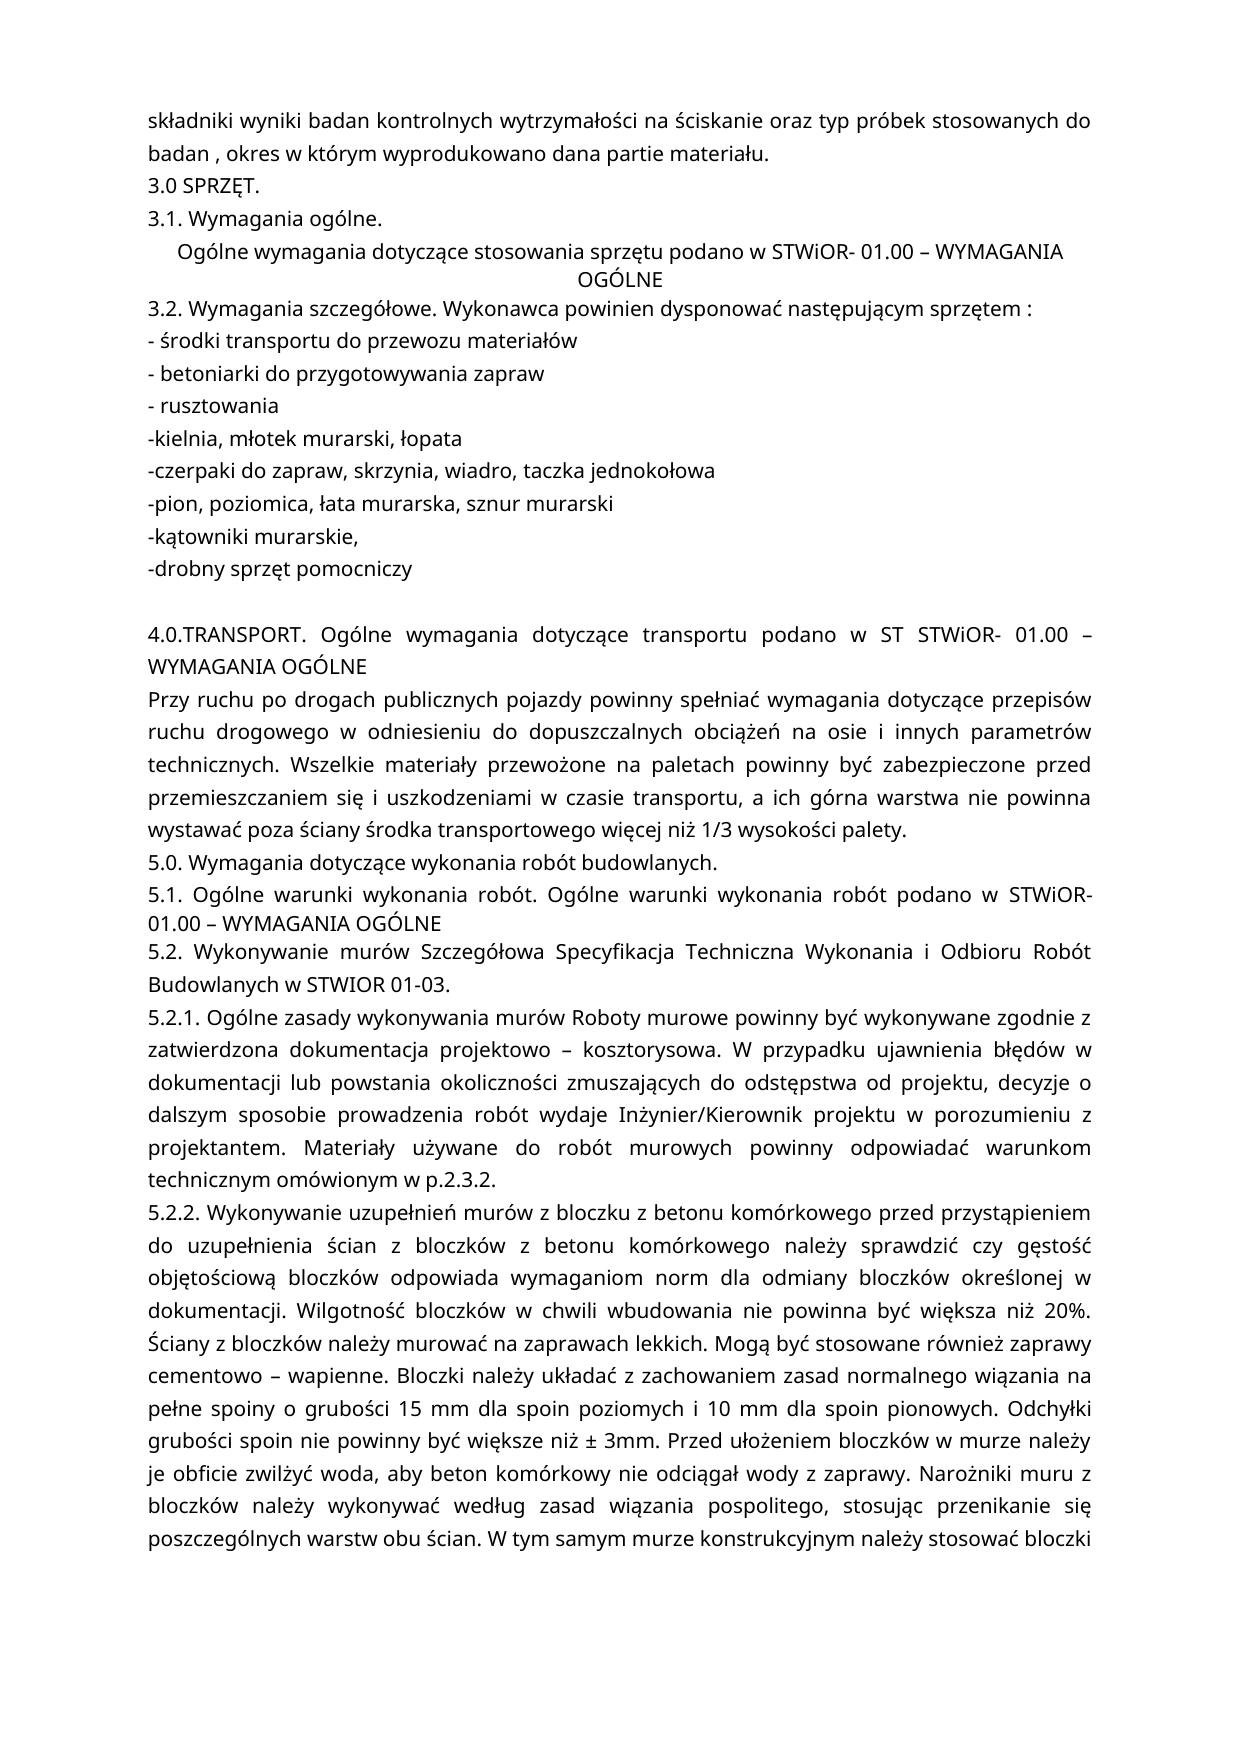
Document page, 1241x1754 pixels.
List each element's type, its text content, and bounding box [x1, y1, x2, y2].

text 3.0 SPRZĘT. [148, 172, 1093, 200]
text 5.1. Ogólne warunki wykonania robót. Ogólne warunki wykonania robót podano w STWiOR- 01.00 – WYMAGANIA OGÓLNE [148, 881, 1093, 937]
text - środki transportu do przewozu materiałów [148, 326, 1093, 355]
text -czerpaki do zapraw, skrzynia, wiadro, taczka jednokołowa [148, 457, 1093, 485]
text -pion, poziomica, łata murarska, sznur murarski [148, 489, 1093, 518]
text 5.2. Wykonywanie murów Szczegółowa Specyfikacja Techniczna Wykonania i Odbioru Robót Budowlanych w STWIOR 01-03. [148, 937, 1093, 998]
text 5.0. Wymagania dotyczące wykonania robót budowlanych. [148, 848, 1093, 876]
text Ogólne wymagania dotyczące stosowania sprzętu podano w STWiOR- 01.00 – WYMAGANIA OGÓLNE [148, 237, 1093, 294]
text -kielnia, młotek murarski, łopata [148, 424, 1093, 452]
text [148, 1198, 1093, 1553]
text 3.1. Wymagania ogólne. [148, 204, 1093, 233]
text -drobny sprzęt pomocniczy [148, 554, 1093, 583]
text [148, 106, 1093, 167]
text 3.2. Wymagania szczegółowe. Wykonawca powinien dysponować następującym sprzętem : [148, 294, 1093, 322]
text -kątowniki murarskie, [148, 522, 1093, 550]
text - betoniarki do przygotowywania zapraw [148, 359, 1093, 387]
text - rusztowania [148, 391, 1093, 420]
text 5.2.1. Ogólne zasady wykonywania murów Roboty murowe powinny być wykonywane zgodnie z zatwierdzona dokumentacja projektowo – kosztorysowa. W przypadku ujawnienia błędów w dokumentacji lub powstania okoliczności zmuszających do odstępstwa od projektu, decyzje o dalszym sposobie prowadzenia robót wydaje Inżynier/Kierownik projektu w porozumieniu z projektantem. Materiały używane do robót murowych powinny odpowiadać warunkom technicznym omówionym w p.2.3.2. [148, 1003, 1093, 1194]
text Przy ruchu po drogach publicznych pojazdy powinny spełniać wymagania dotyczące przepisów ruchu drogowego w odniesieniu do dopuszczalnych obciążeń na osie i innych parametrów technicznych. Wszelkie materiały przewożone na paletach powinny być zabezpieczone przed przemieszczaniem się i uszkodzeniami w czasie transportu, a ich górna warstwa nie powinna wystawać poza ściany środka transportowego więcej niż 1/3 wysokości palety. [148, 685, 1093, 844]
text 4.0.TRANSPORT. Ogólne wymagania dotyczące transportu podano w ST STWiOR- 01.00 – WYMAGANIA OGÓLNE [148, 620, 1093, 681]
